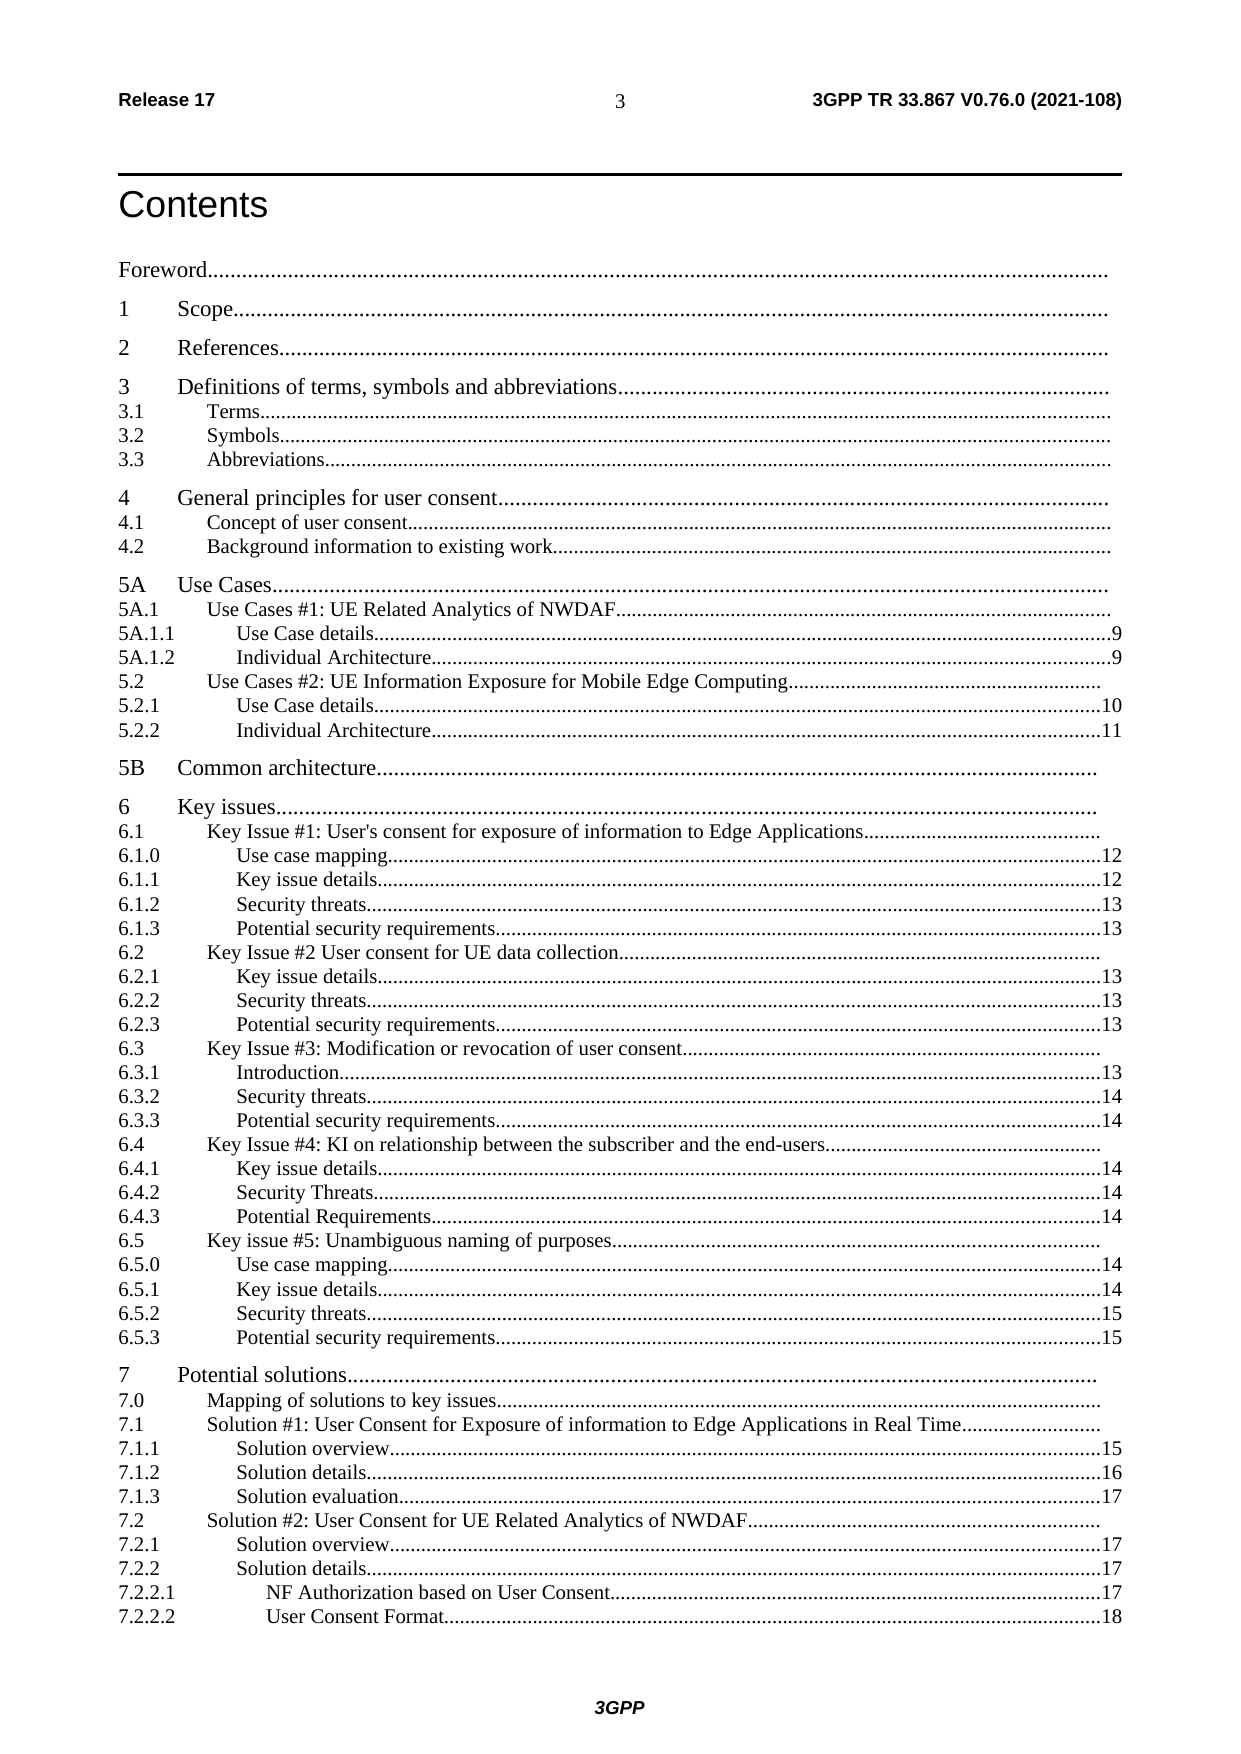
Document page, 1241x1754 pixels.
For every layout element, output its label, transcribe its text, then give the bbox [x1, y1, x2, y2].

text Contents [118, 176, 1122, 225]
